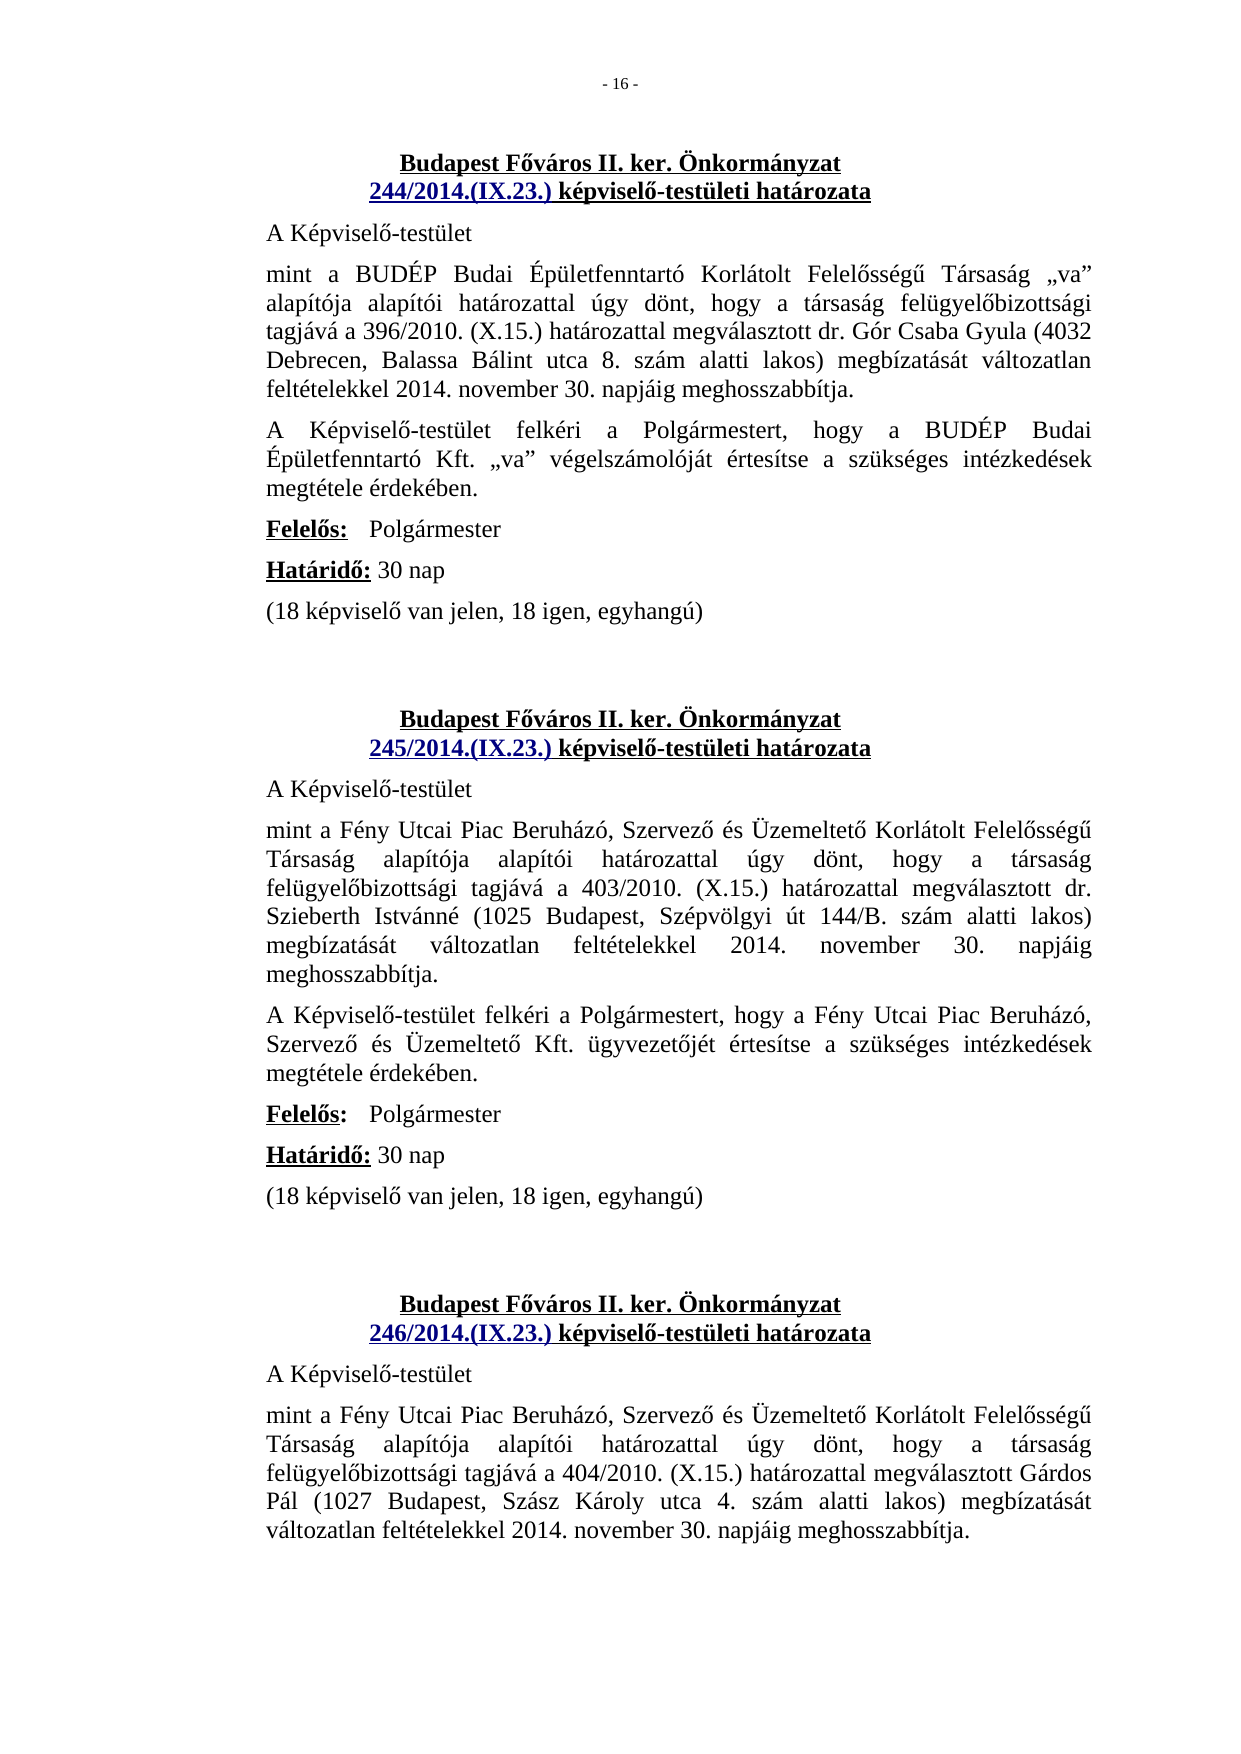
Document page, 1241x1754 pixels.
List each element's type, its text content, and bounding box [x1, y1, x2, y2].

text (18 képviselő van jelen, 18 igen, egyhangú) [266, 596, 1093, 625]
text Budapest Főváros II. ker. Önkormányzat 244/2014.(IX.23.) képviselő-testületi határozata [148, 148, 1093, 205]
text mint a Fény Utcai Piac Beruházó, Szervező és Üzemeltető Korlátolt Felelősségű Társaság alapítója alapítói határozattal úgy dönt, hogy a társaság felügyelőbizottsági tagjává a 403/2010. (X.15.) határozattal megválasztott dr. Szieberth Istvánné (1025 Budapest, Szépvölgyi út 144/B. szám alatti lakos) megbízatását változatlan feltételekkel 2014. november 30. napjáig meghosszabbítja. [266, 815, 1093, 988]
text (18 képviselő van jelen, 18 igen, egyhangú) [266, 1181, 1093, 1210]
text Budapest Főváros II. ker. Önkormányzat 246/2014.(IX.23.) képviselő-testületi határozata [148, 1289, 1093, 1346]
text A Képviselő-testület felkéri a Polgármestert, hogy a Fény Utcai Piac Beruházó, Szervező és Üzemeltető Kft. ügyvezetőjét értesítse a szükséges intézkedések megtétele érdekében. [266, 1000, 1093, 1086]
text A Képviselő-testület [266, 1359, 1093, 1388]
text Felelős: Polgármester [266, 1099, 1093, 1128]
text A Képviselő-testület [266, 774, 1093, 803]
text Határidő: 30 nap [266, 555, 1093, 584]
text Budapest Főváros II. ker. Önkormányzat 245/2014.(IX.23.) képviselő-testületi határozata [148, 704, 1093, 761]
text mint a Fény Utcai Piac Beruházó, Szervező és Üzemeltető Korlátolt Felelősségű Társaság alapítója alapítói határozattal úgy dönt, hogy a társaság felügyelőbizottsági tagjává a 404/2010. (X.15.) határozattal megválasztott Gárdos Pál (1027 Budapest, Szász Károly utca 4. szám alatti lakos) megbízatását változatlan feltételekkel 2014. november 30. napjáig meghosszabbítja. [266, 1400, 1093, 1544]
text mint a BUDÉP Budai Épületfenntartó Korlátolt Felelősségű Társaság „va” alapítója alapítói határozattal úgy dönt, hogy a társaság felügyelőbizottsági tagjává a 396/2010. (X.15.) határozattal megválasztott dr. Gór Csaba Gyula (4032 Debrecen, Balassa Bálint utca 8. szám alatti lakos) megbízatását változatlan feltételekkel 2014. november 30. napjáig meghosszabbítja. [266, 259, 1093, 403]
text Felelős: Polgármester [266, 514, 1093, 543]
text Határidő: 30 nap [266, 1140, 1093, 1169]
text A Képviselő-testület [266, 218, 1093, 246]
